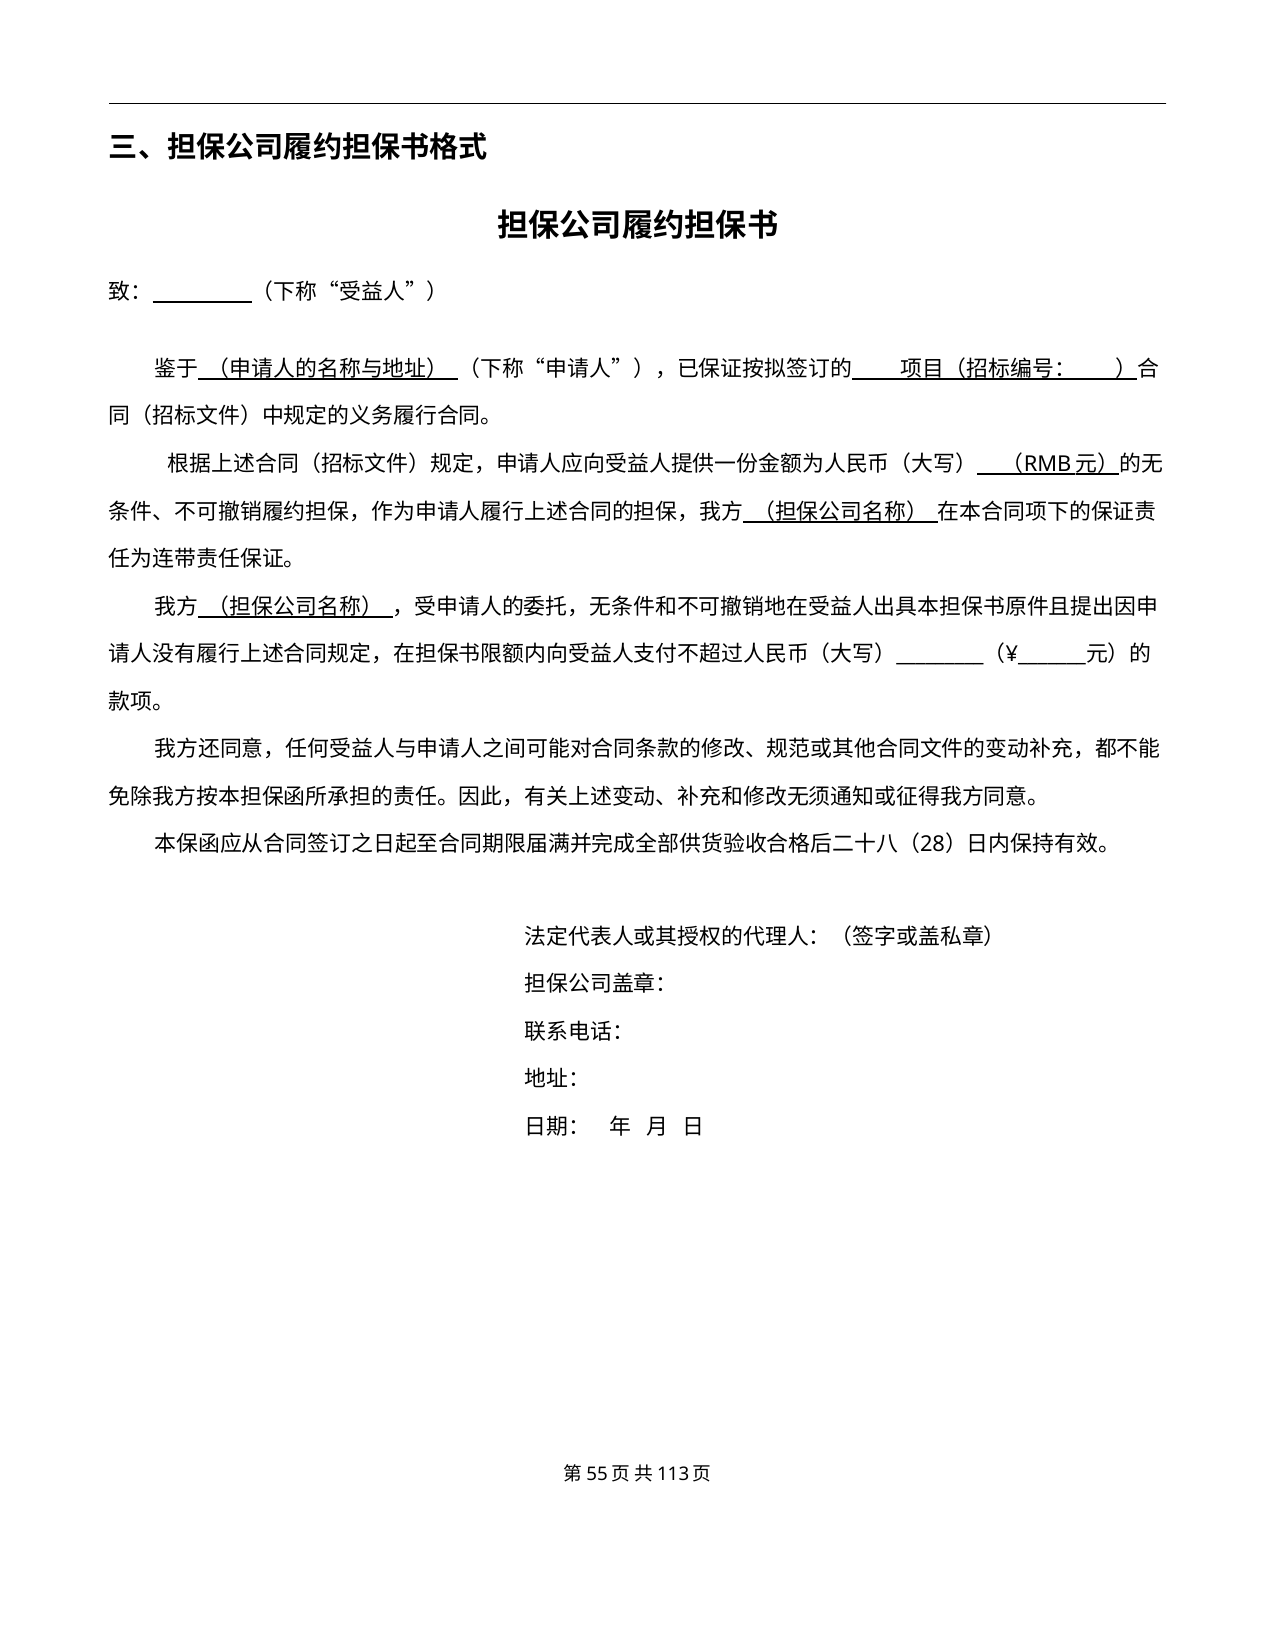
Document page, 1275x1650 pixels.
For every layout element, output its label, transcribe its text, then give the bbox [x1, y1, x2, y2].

text 日期： 年 月 日 [109, 1109, 1166, 1140]
text 根据上述合同（招标文件）规定，申请人应向受益人提供一份金额为人民币（大写） （RMB元）的无条件、不可撤销履约担保，作为申请人履行上述合同的担保，我方 （担保公司名称） 在本合同项下的保证责任为连带责任保证。 [109, 446, 1166, 573]
text 我方还同意，任何受益人与申请人之间可能对合同条款的修改、规范或其他合同文件的变动补充，都不能免除我方按本担保函所承担的责任。因此，有关上述变动、补充和修改无须通知或征得我方同意。 [109, 731, 1166, 811]
text 联系电话： [109, 1014, 1166, 1045]
text 致： （下称“受益人”） [109, 274, 1166, 306]
text 法定代表人或其授权的代理人：（签字或盖私章） [109, 919, 1166, 950]
text 担保公司盖章： [109, 966, 1166, 998]
text 地址： [109, 1061, 1166, 1093]
text 担保公司履约担保书 [109, 200, 1166, 245]
text 本保函应从合同签订之日起至合同期限届满并完成全部供货验收合格后二十八（28）日内保持有效。 [109, 826, 1166, 858]
text 鉴于 （申请人的名称与地址） （下称“申请人”），已保证按拟签订的 项目（招标编号： ）合同（招标文件）中规定的义务履行合同。 [109, 351, 1166, 430]
text 我方 （担保公司名称） ，受申请人的委托，无条件和不可撤销地在受益人出具本担保书原件且提出因申请人没有履行上述合同规定，在担保书限额内向受益人支付不超过人民币（大写）_________（¥_______元）的款项。 [109, 589, 1166, 716]
text 三、担保公司履约担保书格式 [109, 124, 1166, 166]
